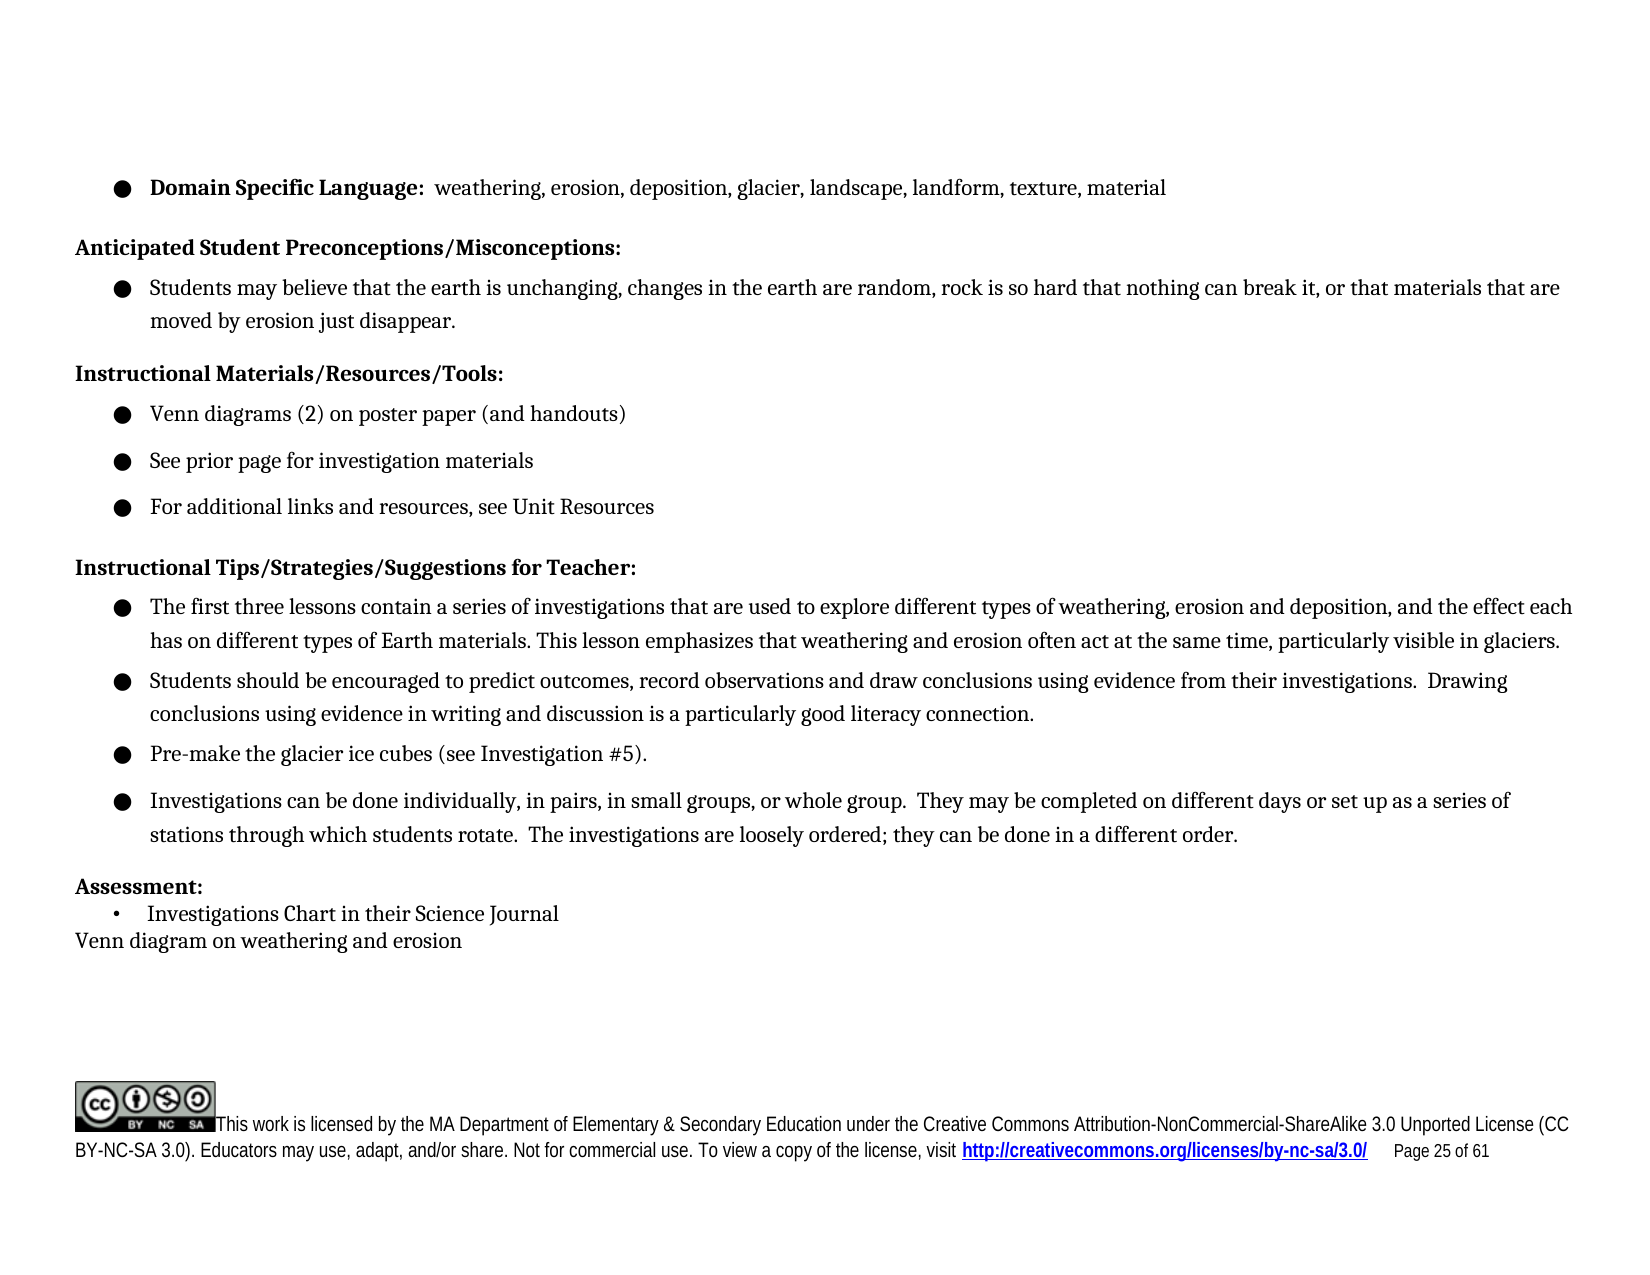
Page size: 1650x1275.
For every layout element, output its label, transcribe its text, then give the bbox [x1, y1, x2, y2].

picture [75, 1081, 216, 1132]
text Instructional Tips/Strategies/Suggestions for Teacher: [75, 554, 1575, 581]
list For additional links and resources, see Unit Resources [112, 481, 1575, 528]
list Investigations can be done individually, in pairs, in small groups, or whole group. They may be completed on different days or set up as a series of stations through which students rotate. The investigations are loosely ordered; they can be done in a different order. [112, 774, 1575, 848]
list Investigations Chart in their Science Journal [112, 900, 1575, 927]
list Students may believe that the earth is unchanging, changes in the earth are random, rock is so hard that nothing can break it, or that materials that are moved by erosion just disappear. [112, 261, 1575, 334]
list Domain Specific Language: weathering, erosion, deposition, glacier, landscape, landform, texture, material [112, 161, 1575, 208]
text Assessment: [75, 874, 1575, 900]
text Anticipated Student Preconceptions/Misconceptions: [75, 235, 1575, 261]
list The first three lessons contain a series of investigations that are used to explore different types of weathering, erosion and deposition, and the effect each has on different types of Earth materials. This lesson emphasizes that weathering and erosion often act at the same time, particularly visible in glaciers. [112, 581, 1575, 654]
list Venn diagrams (2) on poster paper (and handouts) [112, 387, 1575, 434]
list See prior page for investigation materials [112, 434, 1575, 481]
list Students should be encouraged to predict outcomes, record observations and draw conclusions using evidence from their investigations. Drawing conclusions using evidence in writing and discussion is a particularly good literacy connection. [112, 654, 1575, 727]
list Pre-make the glacier ice cubes (see Investigation #5). [112, 727, 1575, 774]
text Venn diagram on weathering and erosion [75, 927, 1575, 954]
text Instructional Materials/Resources/Tools: [75, 361, 1575, 387]
